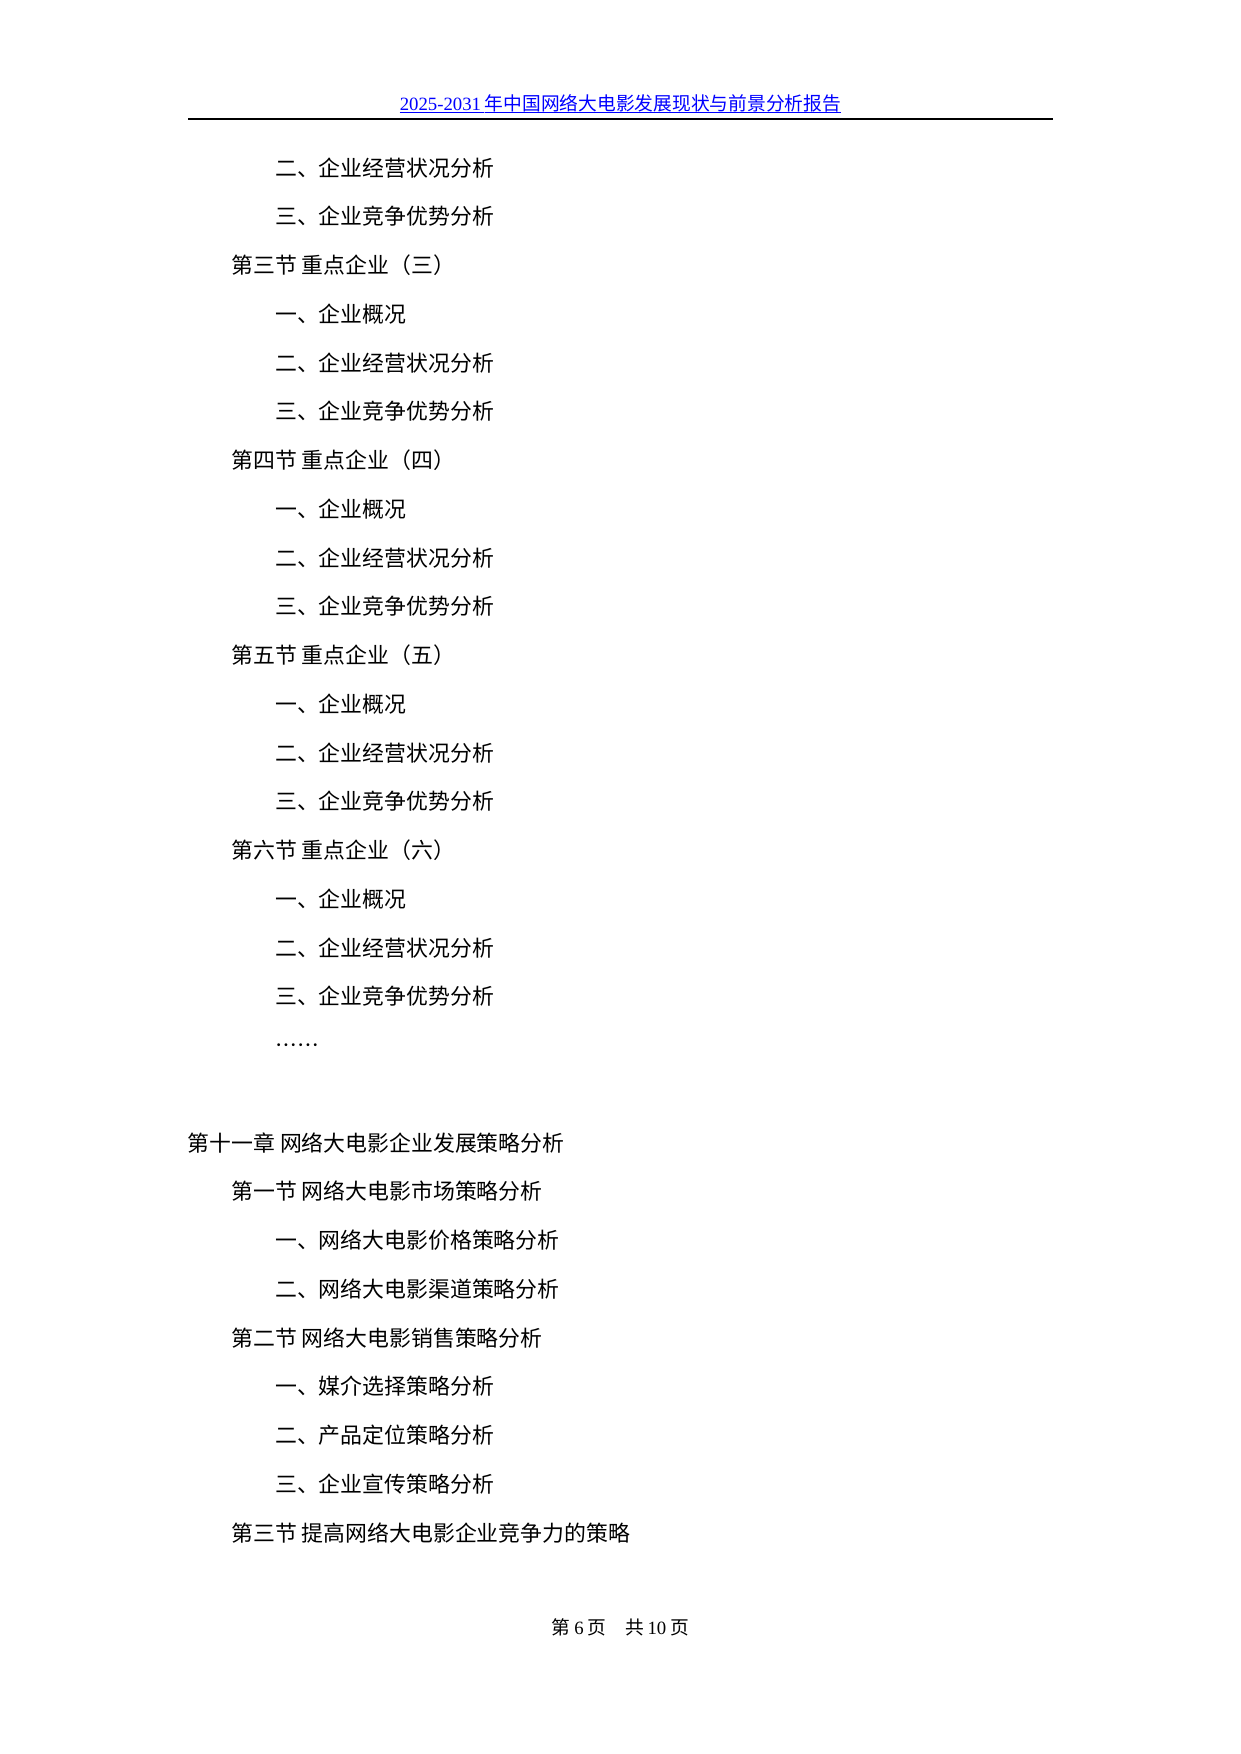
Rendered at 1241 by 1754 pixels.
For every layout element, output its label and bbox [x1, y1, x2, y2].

text [187, 150, 1053, 1548]
